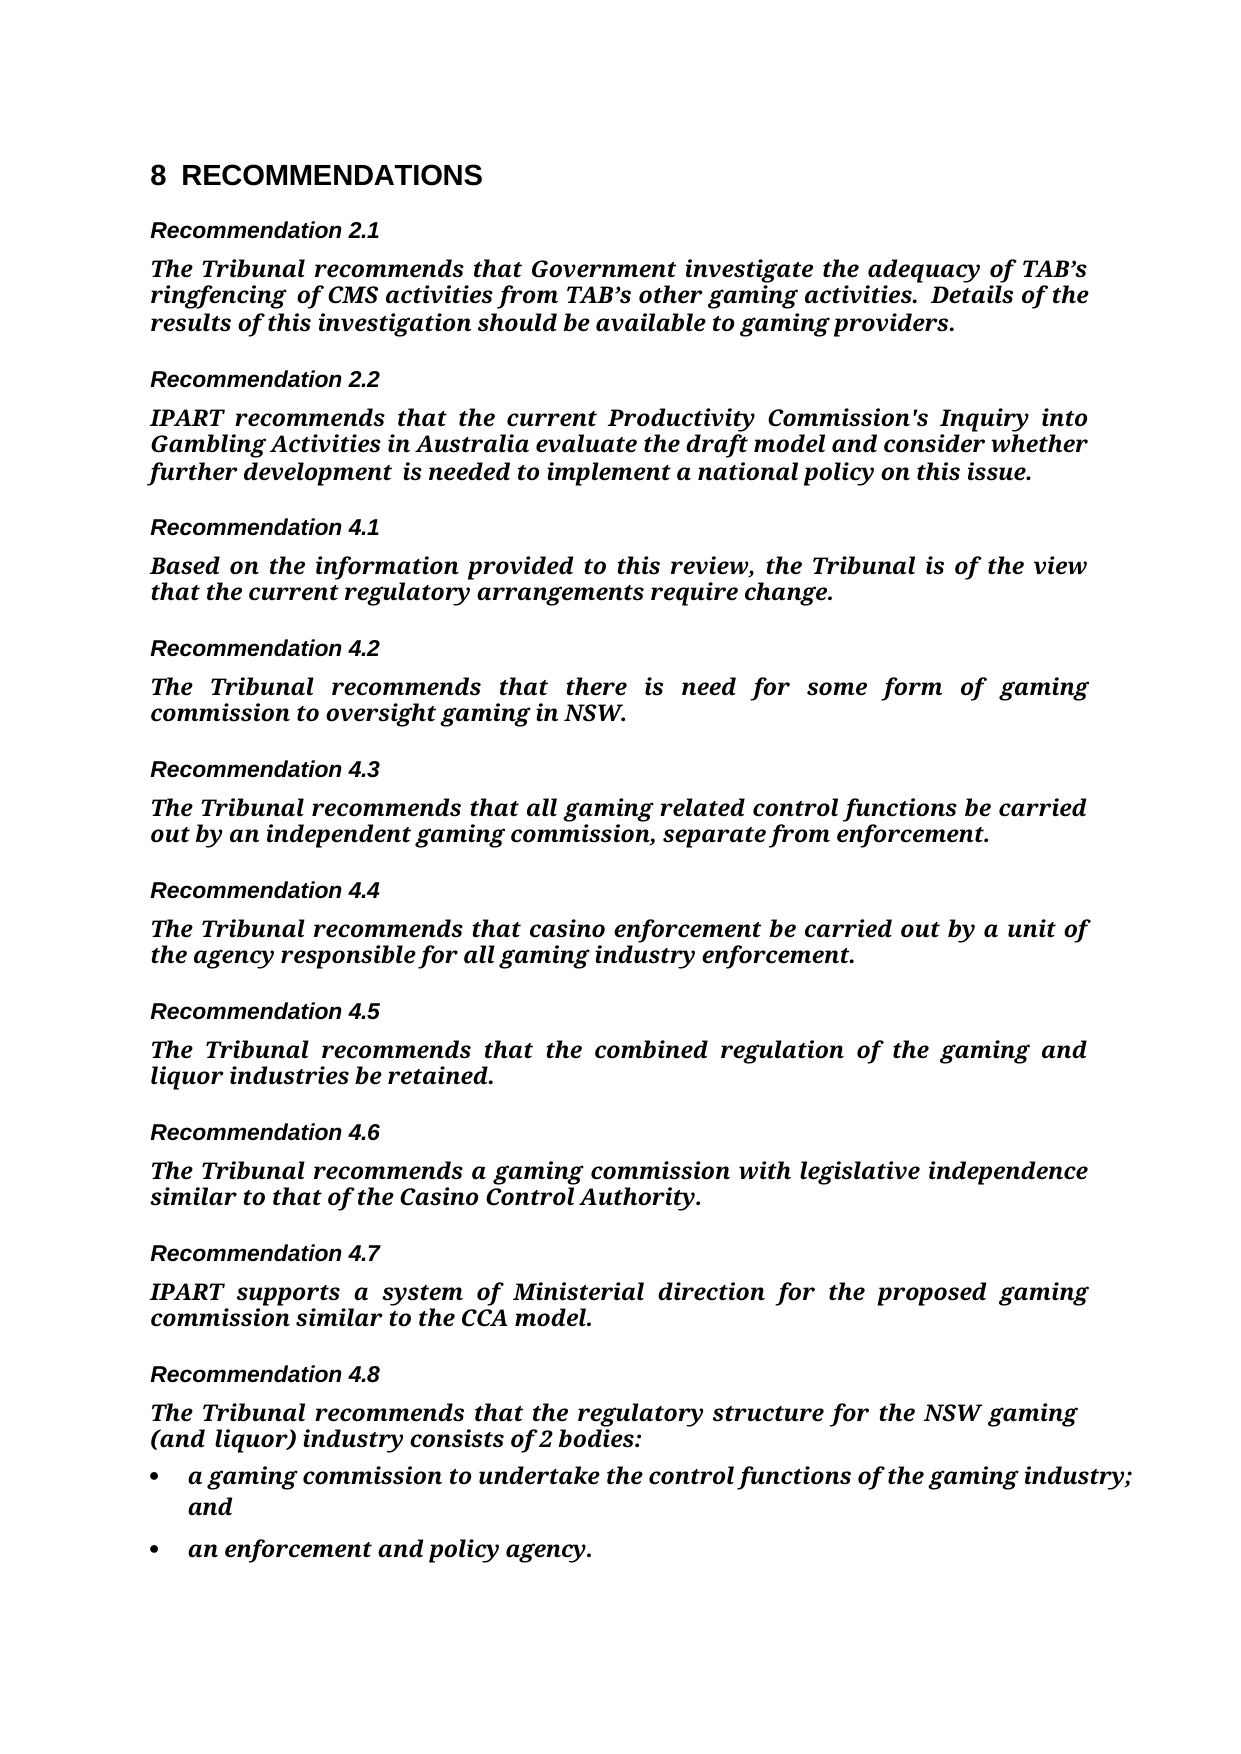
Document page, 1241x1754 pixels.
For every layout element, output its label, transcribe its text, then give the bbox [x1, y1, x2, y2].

subtitle Recommendation 4.7 [150, 1239, 1138, 1266]
subtitle RECOMMENDATIONS [150, 158, 1138, 192]
subtitle Based on the information provided to this review, the Tribunal is of the view that the current regulatory arrangements require change. [150, 552, 1091, 607]
subtitle Recommendation 2.1 [150, 217, 1138, 243]
subtitle The Tribunal recommends that Government investigate the adequacy of TAB’s ringfencing of CMS activities from TAB’s other gaming activities. Details of the results of this investigation should be available to gaming providers. [150, 255, 1091, 338]
subtitle The Tribunal recommends that casino enforcement be carried out by a unit of the agency responsible for all gaming industry enforcement. [150, 915, 1091, 970]
subtitle a gaming commission to undertake the control functions of the gaming industry; and [150, 1460, 1138, 1522]
subtitle The Tribunal recommends that the regulatory structure for the NSW gaming (and liquor) industry consists of 2 bodies: [150, 1399, 1138, 1454]
subtitle Recommendation 4.3 [150, 756, 1138, 782]
subtitle Recommendation 4.4 [150, 877, 1138, 903]
subtitle Recommendation 4.8 [150, 1361, 1138, 1387]
subtitle Recommendation 2.2 [150, 366, 1138, 392]
subtitle The Tribunal recommends that the combined regulation of the gaming and liquor industries be retained. [150, 1036, 1091, 1091]
subtitle Recommendation 4.6 [150, 1118, 1138, 1145]
subtitle Recommendation 4.5 [150, 998, 1138, 1024]
subtitle Recommendation 4.2 [150, 635, 1138, 661]
subtitle Recommendation 4.1 [150, 514, 1138, 540]
subtitle an enforcement and policy agency. [150, 1533, 1138, 1564]
subtitle The Tribunal recommends that there is need for some form of gaming commission to oversight gaming in NSW. [150, 673, 1092, 728]
subtitle The Tribunal recommends that all gaming related control functions be carried out by an independent gaming commission, separate from enforcement. [150, 794, 1091, 849]
subtitle IPART supports a system of Ministerial direction for the proposed gaming commission similar to the CCA model. [150, 1278, 1092, 1333]
subtitle IPART recommends that the current Productivity Commission's Inquiry into Gambling Activities in Australia evaluate the draft model and consider whether further development is needed to implement a national policy on this issue. [150, 404, 1092, 487]
subtitle The Tribunal recommends a gaming commission with legislative independence similar to that of the Casino Control Authority. [150, 1157, 1091, 1212]
